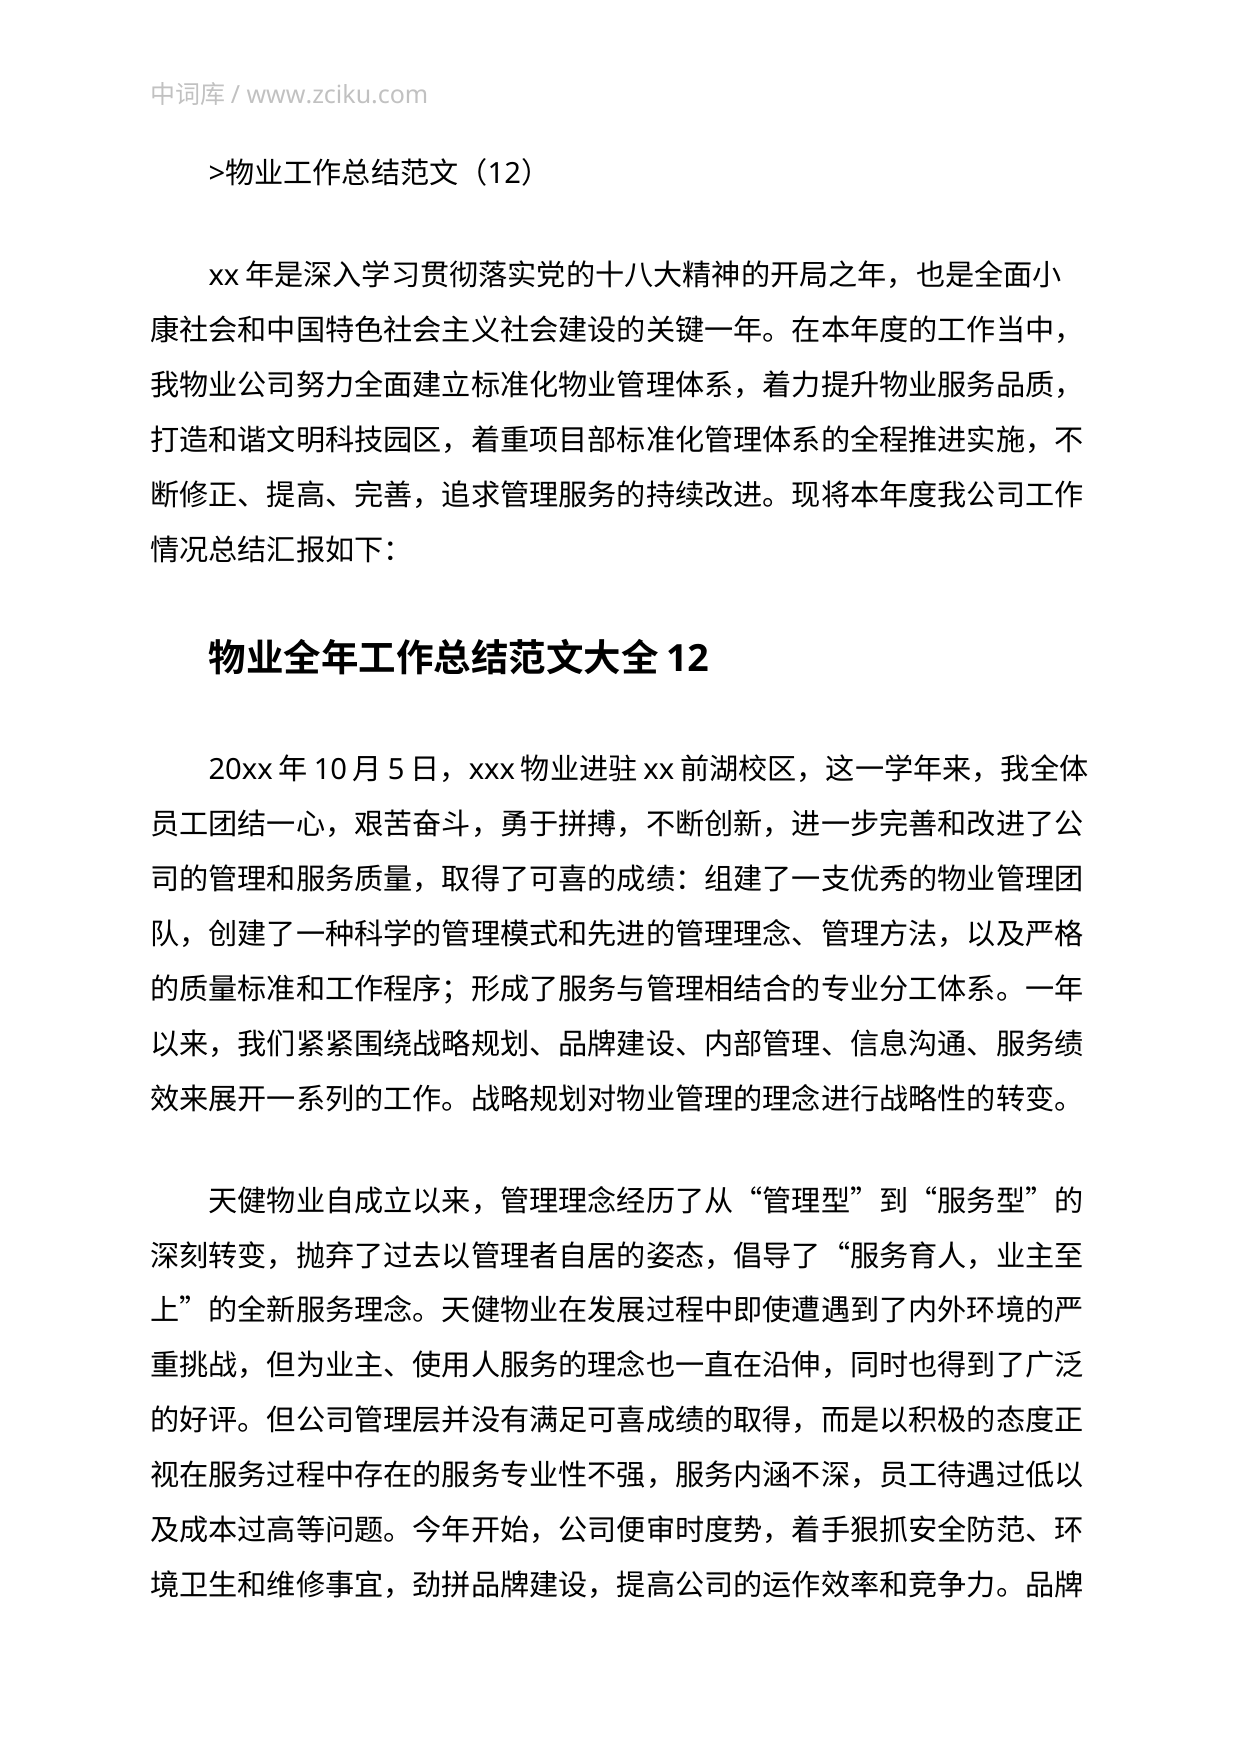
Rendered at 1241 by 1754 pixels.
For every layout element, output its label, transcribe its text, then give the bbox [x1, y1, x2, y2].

text 物业全年工作总结范文大全12 [150, 628, 1090, 683]
text >物业工作总结范文（12） [150, 150, 1090, 192]
text xx年是深入学习贯彻落实党的十八大精神的开局之年，也是全面小康社会和中国特色社会主义社会建设的关键一年。在本年度的工作当中，我物业公司努力全面建立标准化物业管理体系，着力提升物业服务品质，打造和谐文明科技园区，着重项目部标准化管理体系的全程推进实施，不断修正、提高、完善，追求管理服务的持续改进。现将本年度我公司工作情况总结汇报如下： [150, 252, 1090, 569]
text 20xx年10月5日，xxx物业进驻xx前湖校区，这一学年来，我全体员工团结一心，艰苦奋斗，勇于拼搏，不断创新，进一步完善和改进了公司的管理和服务质量，取得了可喜的成绩：组建了一支优秀的物业管理团队，创建了一种科学的管理模式和先进的管理理念、管理方法，以及严格的质量标准和工作程序；形成了服务与管理相结合的专业分工体系。一年以来，我们紧紧围绕战略规划、品牌建设、内部管理、信息沟通、服务绩效来展开一系列的工作。战略规划对物业管理的理念进行战略性的转变。 [150, 746, 1090, 1118]
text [150, 1177, 1090, 1604]
